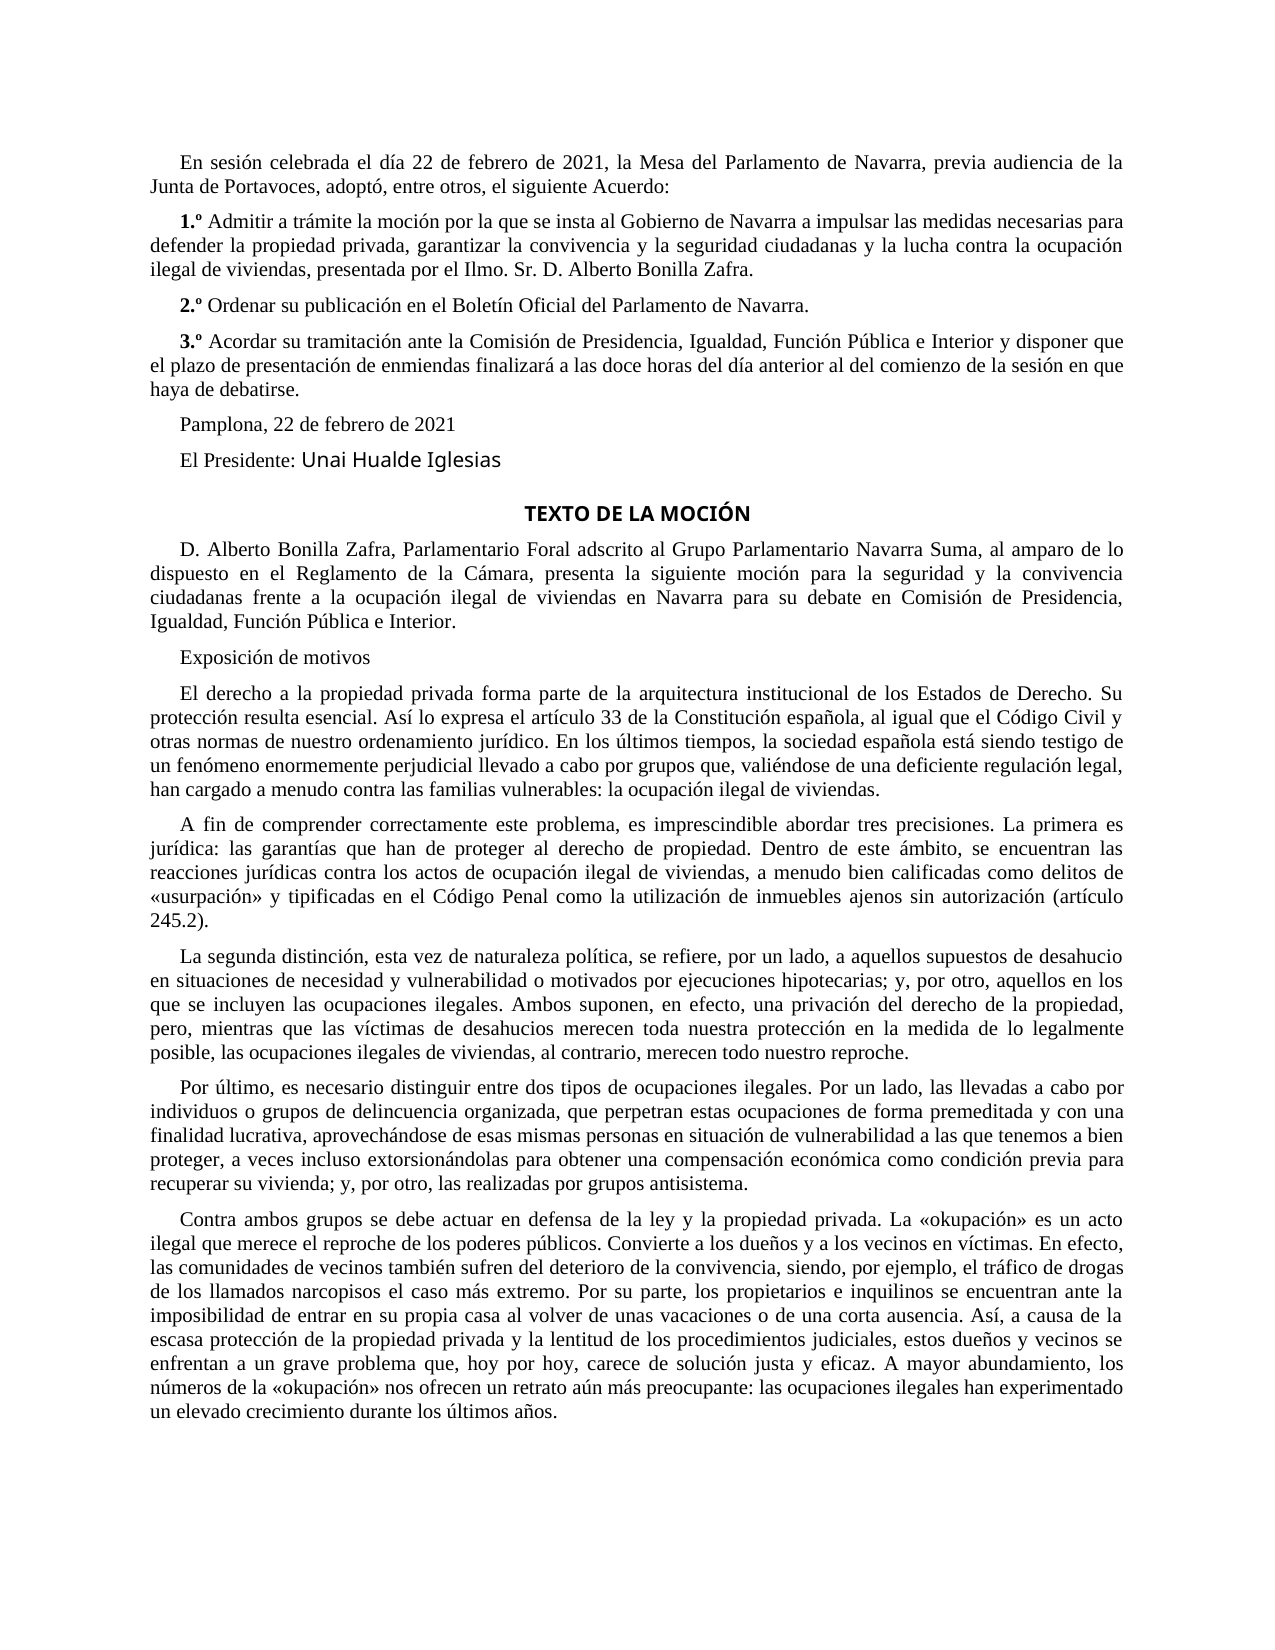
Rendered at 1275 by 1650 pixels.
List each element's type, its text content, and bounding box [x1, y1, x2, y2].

text El derecho a la propiedad privada forma parte de la arquitectura institucional de los Estados de Derecho. Su protección resulta esencial. Así lo expresa el artículo 33 de la Constitución española, al igual que el Código Civil y otras normas de nuestro ordenamiento jurídico. En los últimos tiempos, la sociedad española está siendo testigo de un fenómeno enormemente perjudicial llevado a cabo por grupos que, valiéndose de una deficiente regulación legal, han cargado a menudo contra las familias vulnerables: la ocupación ilegal de viviendas. [150, 681, 1125, 801]
text 3.º Acordar su tramitación ante la Comisión de Presidencia, Igualdad, Función Pública e Interior y disponer que el plazo de presentación de enmiendas finalizará a las doce horas del día anterior al del comienzo de la sesión en que haya de debatirse. [150, 329, 1125, 401]
text Contra ambos grupos se debe actuar en defensa de la ley y la propiedad privada. La «okupación» es un acto ilegal que merece el reproche de los poderes públicos. Convierte a los dueños y a los vecinos en víctimas. En efecto, las comunidades de vecinos también sufren del deterioro de la convivencia, siendo, por ejemplo, el tráfico de drogas de los llamados narcopisos el caso más extremo. Por su parte, los propietarios e inquilinos se encuentran ante la imposibilidad de entrar en su propia casa al volver de unas vacaciones o de una corta ausencia. Así, a causa de la escasa protección de la propiedad privada y la lentitud de los procedimientos judiciales, estos dueños y vecinos se enfrentan a un grave problema que, hoy por hoy, carece de solución justa y eficaz. A mayor abundamiento, los números de la «okupación» nos ofrecen un retrato aún más preocupante: las ocupaciones ilegales han experimentado un elevado crecimiento durante los últimos años. [150, 1207, 1125, 1423]
text El Presidente: Unai Hualde Iglesias [150, 448, 1125, 472]
text La segunda distinción, esta vez de naturaleza política, se refiere, por un lado, a aquellos supuestos de desahucio en situaciones de necesidad y vulnerabilidad o motivados por ejecuciones hipotecarias; y, por otro, aquellos en los que se incluyen las ocupaciones ilegales. Ambos suponen, en efecto, una privación del derecho de la propiedad, pero, mientras que las víctimas de desahucios merecen toda nuestra protección en la medida de lo legalmente posible, las ocupaciones ilegales de viviendas, al contrario, merecen todo nuestro reproche. [150, 944, 1125, 1064]
text A fin de comprender correctamente este problema, es imprescindible abordar tres precisiones. La primera es jurídica: las garantías que han de proteger al derecho de propiedad. Dentro de este ámbito, se encuentran las reacciones jurídicas contra los actos de ocupación ilegal de viviendas, a menudo bien calificadas como delitos de «usurpación» y tipificadas en el Código Penal como la utilización de inmuebles ajenos sin autorización (artículo 245.2). [150, 812, 1125, 932]
text Exposición de motivos [150, 645, 1125, 669]
text 1.º Admitir a trámite la moción por la que se insta al Gobierno de Navarra a impulsar las medidas necesarias para defender la propiedad privada, garantizar la convivencia y la seguridad ciudadanas y la lucha contra la ocupación ilegal de viviendas, presentada por el Ilmo. Sr. D. Alberto Bonilla Zafra. [150, 210, 1125, 282]
text Por último, es necesario distinguir entre dos tipos de ocupaciones ilegales. Por un lado, las llevadas a cabo por individuos o grupos de delincuencia organizada, que perpetran estas ocupaciones de forma premeditada y con una finalidad lucrativa, aprovechándose de esas mismas personas en situación de vulnerabilidad a las que tenemos a bien proteger, a veces incluso extorsionándolas para obtener una compensación económica como condición previa para recuperar su vivienda; y, por otro, las realizadas por grupos antisistema. [150, 1076, 1125, 1195]
text TEXTO DE LA MOCIÓN [150, 502, 1125, 526]
text En sesión celebrada el día 22 de febrero de 2021, la Mesa del Parlamento de Navarra, previa audiencia de la Junta de Portavoces, adoptó, entre otros, el siguiente Acuerdo: [150, 150, 1125, 198]
text 2.º Ordenar su publicación en el Boletín Oficial del Parlamento de Navarra. [150, 293, 1125, 317]
text D. Alberto Bonilla Zafra, Parlamentario Foral adscrito al Grupo Parlamentario Navarra Suma, al amparo de lo dispuesto en el Reglamento de la Cámara, presenta la siguiente moción para la seguridad y la convivencia ciudadanas frente a la ocupación ilegal de viviendas en Navarra para su debate en Comisión de Presidencia, Igualdad, Función Pública e Interior. [150, 538, 1125, 633]
text Pamplona, 22 de febrero de 2021 [150, 413, 1125, 437]
